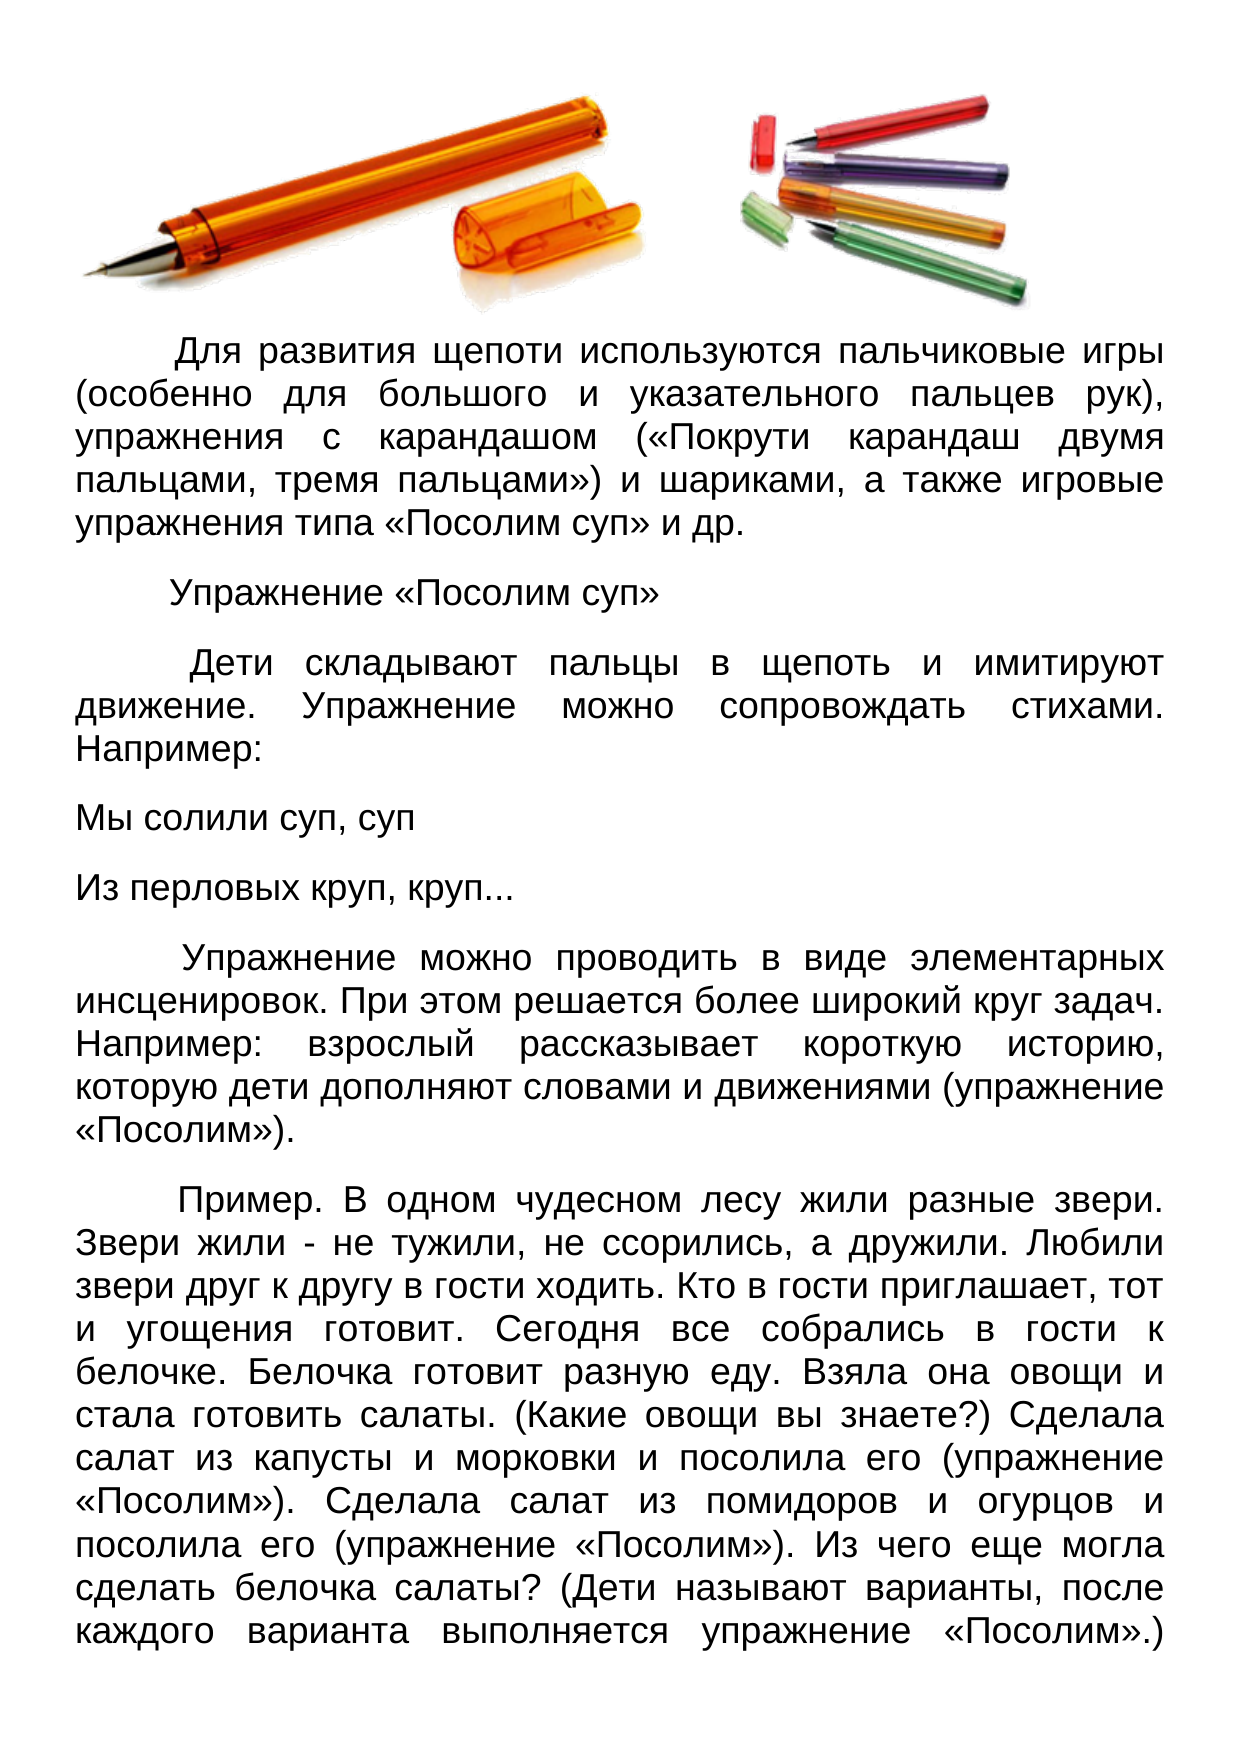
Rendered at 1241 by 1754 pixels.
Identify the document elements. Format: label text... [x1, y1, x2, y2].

text Мы солили суп, суп [75, 796, 1165, 839]
text Дети складывают пальцы в щепоть и имитируют движение. Упражнение можно сопровождать стихами. Например: [75, 640, 1165, 769]
text Упражнение можно проводить в виде элементарных инсценировок. При этом решается более широкий круг задач. Например: взрослый рассказывает короткую историю, которую дети дополняют словами и движениями (упражнение «Посолим»). [75, 935, 1165, 1150]
picture [75, 75, 1049, 329]
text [75, 1177, 1165, 1651]
text Для развития щепоти используются пальчиковые игры (особенно для большого и указательного пальцев рук), упражнения с карандашом («Покрути карандаш двумя пальцами, тремя пальцами») и шариками, а также игровые упражнения типа «Посолим суп» и др. [75, 328, 1165, 544]
text Упражнение «Посолим суп» [75, 570, 1165, 613]
text Из перловых круп, круп... [75, 865, 1165, 908]
